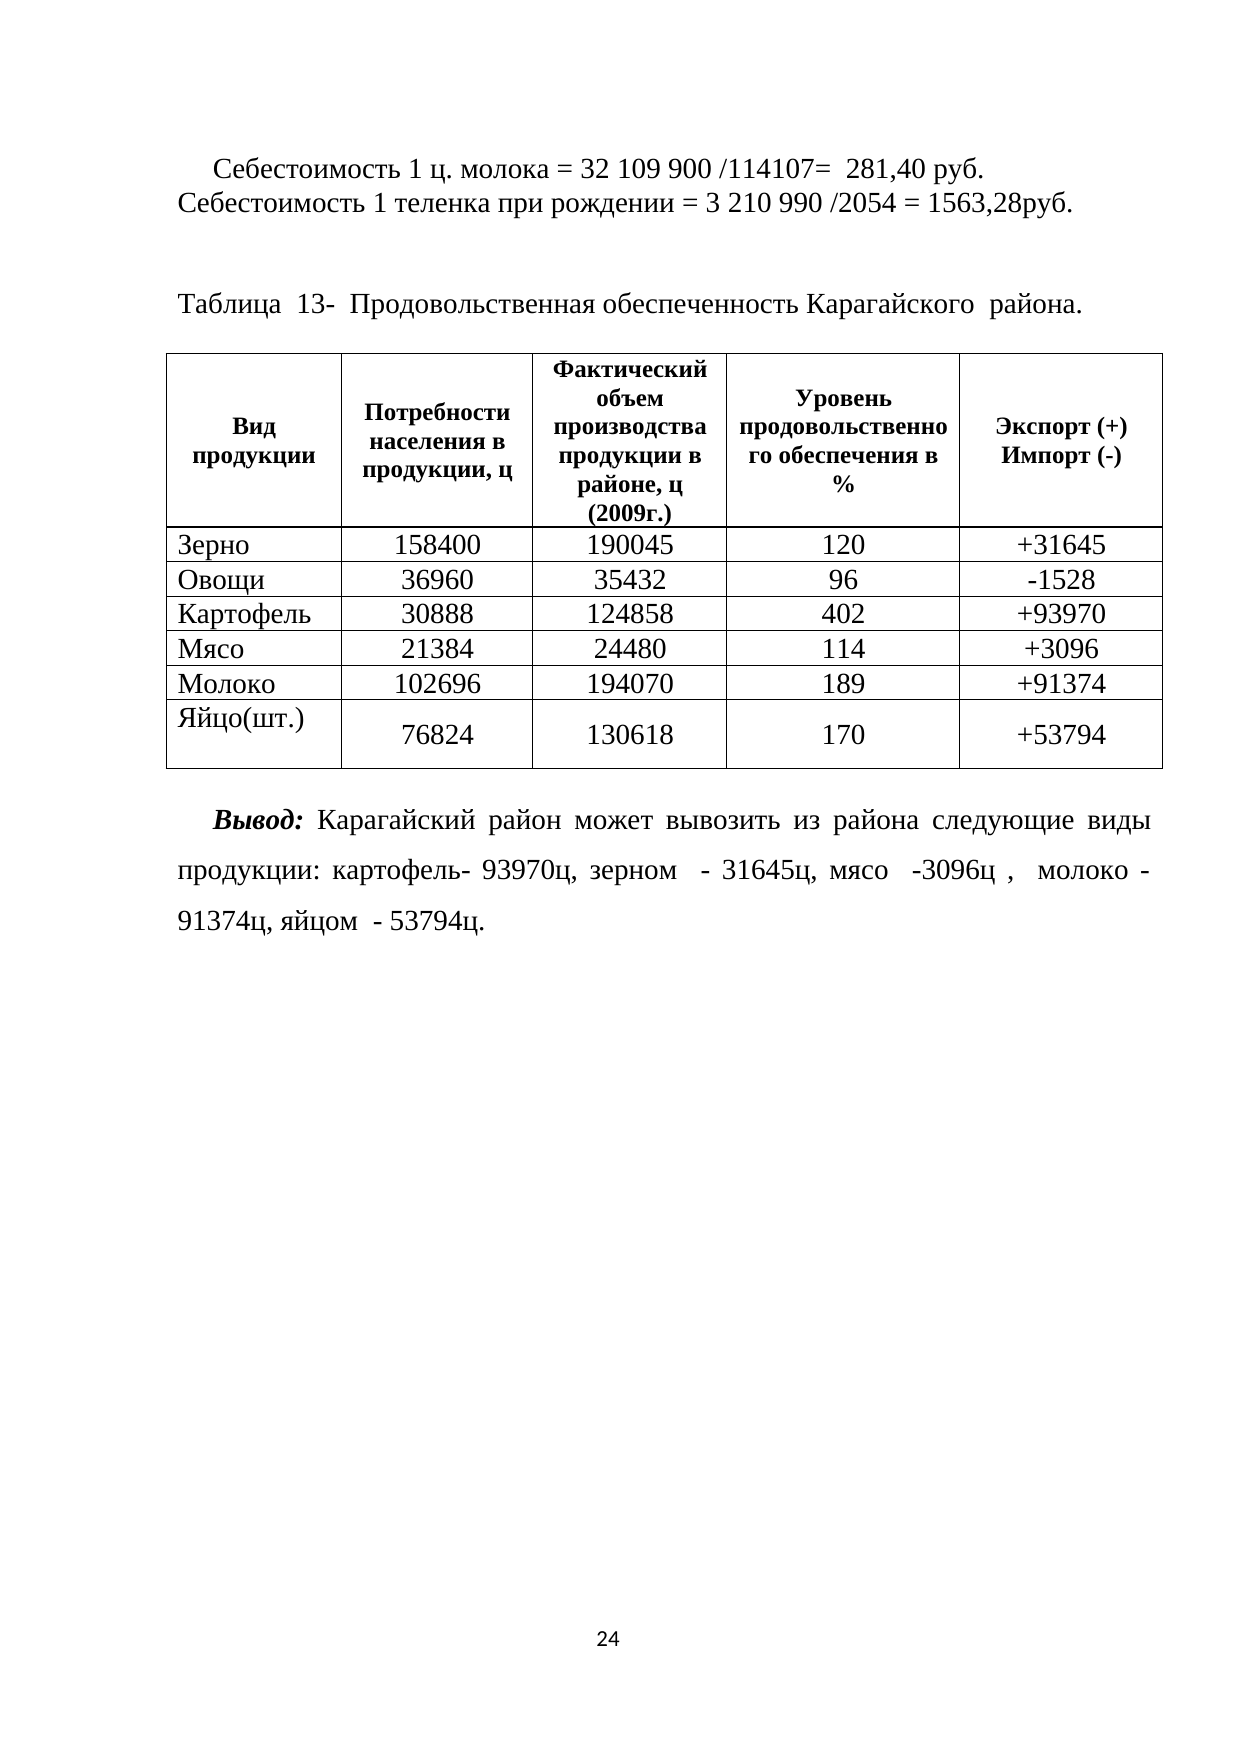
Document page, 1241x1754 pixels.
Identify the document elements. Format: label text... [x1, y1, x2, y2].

table_cell +91374 [960, 666, 1162, 699]
table_header Потребности населения в продукции, ц [342, 354, 532, 526]
table_header Экспорт (+) Импорт (-) [960, 354, 1162, 526]
table_cell 102696 [342, 666, 532, 699]
table_cell 24480 [533, 631, 726, 665]
table_cell 189 [727, 666, 959, 699]
table_cell Картофель [167, 597, 341, 630]
table_cell +93970 [960, 597, 1162, 630]
table_cell 402 [727, 597, 959, 630]
table_cell 30888 [342, 597, 532, 630]
text Себестоимость 1 ц. молока = 32 109 900 /114107= 281,40 руб. [177, 152, 1152, 185]
text Таблица 13- Продовольственная обеспеченность Карагайского района. [177, 286, 1152, 319]
table_cell Яйцо(шт.) [167, 700, 341, 767]
table_cell 96 [727, 562, 959, 596]
table_cell Зерно [167, 528, 341, 561]
table_cell 158400 [342, 528, 532, 561]
table_cell 170 [727, 700, 959, 767]
table_cell 120 [727, 528, 959, 561]
table_cell +53794 [960, 700, 1162, 767]
table_cell 114 [727, 631, 959, 665]
table_cell Овощи [167, 562, 341, 596]
table_cell 21384 [342, 631, 532, 665]
table_cell 194070 [533, 666, 726, 699]
table_cell 130618 [533, 700, 726, 767]
table_cell Молоко [167, 666, 341, 699]
text Вывод: Карагайский район может вывозить из района следующие виды продукции: картофель- 93970ц, зерном - 31645ц, мясо -3096ц , молоко - 91374ц, яйцом - 53794ц. [177, 802, 1152, 936]
table_cell 76824 [342, 700, 532, 767]
table_cell 36960 [342, 562, 532, 596]
table_cell 124858 [533, 597, 726, 630]
table_cell 190045 [533, 528, 726, 561]
text Себестоимость 1 теленка при рождении = 3 210 990 /2054 = 1563,28руб. [177, 185, 1152, 219]
table_header Вид продукции [167, 354, 341, 526]
table_cell 35432 [533, 562, 726, 596]
table_header Фактический объем производства продукции в районе, ц (2009г.) [533, 354, 726, 526]
table_header Уровень продовольственного обеспечения в % [727, 354, 959, 526]
table_cell -1528 [960, 562, 1162, 596]
table_cell Мясо [167, 631, 341, 665]
table_cell +3096 [960, 631, 1162, 665]
table_cell +31645 [960, 528, 1162, 561]
